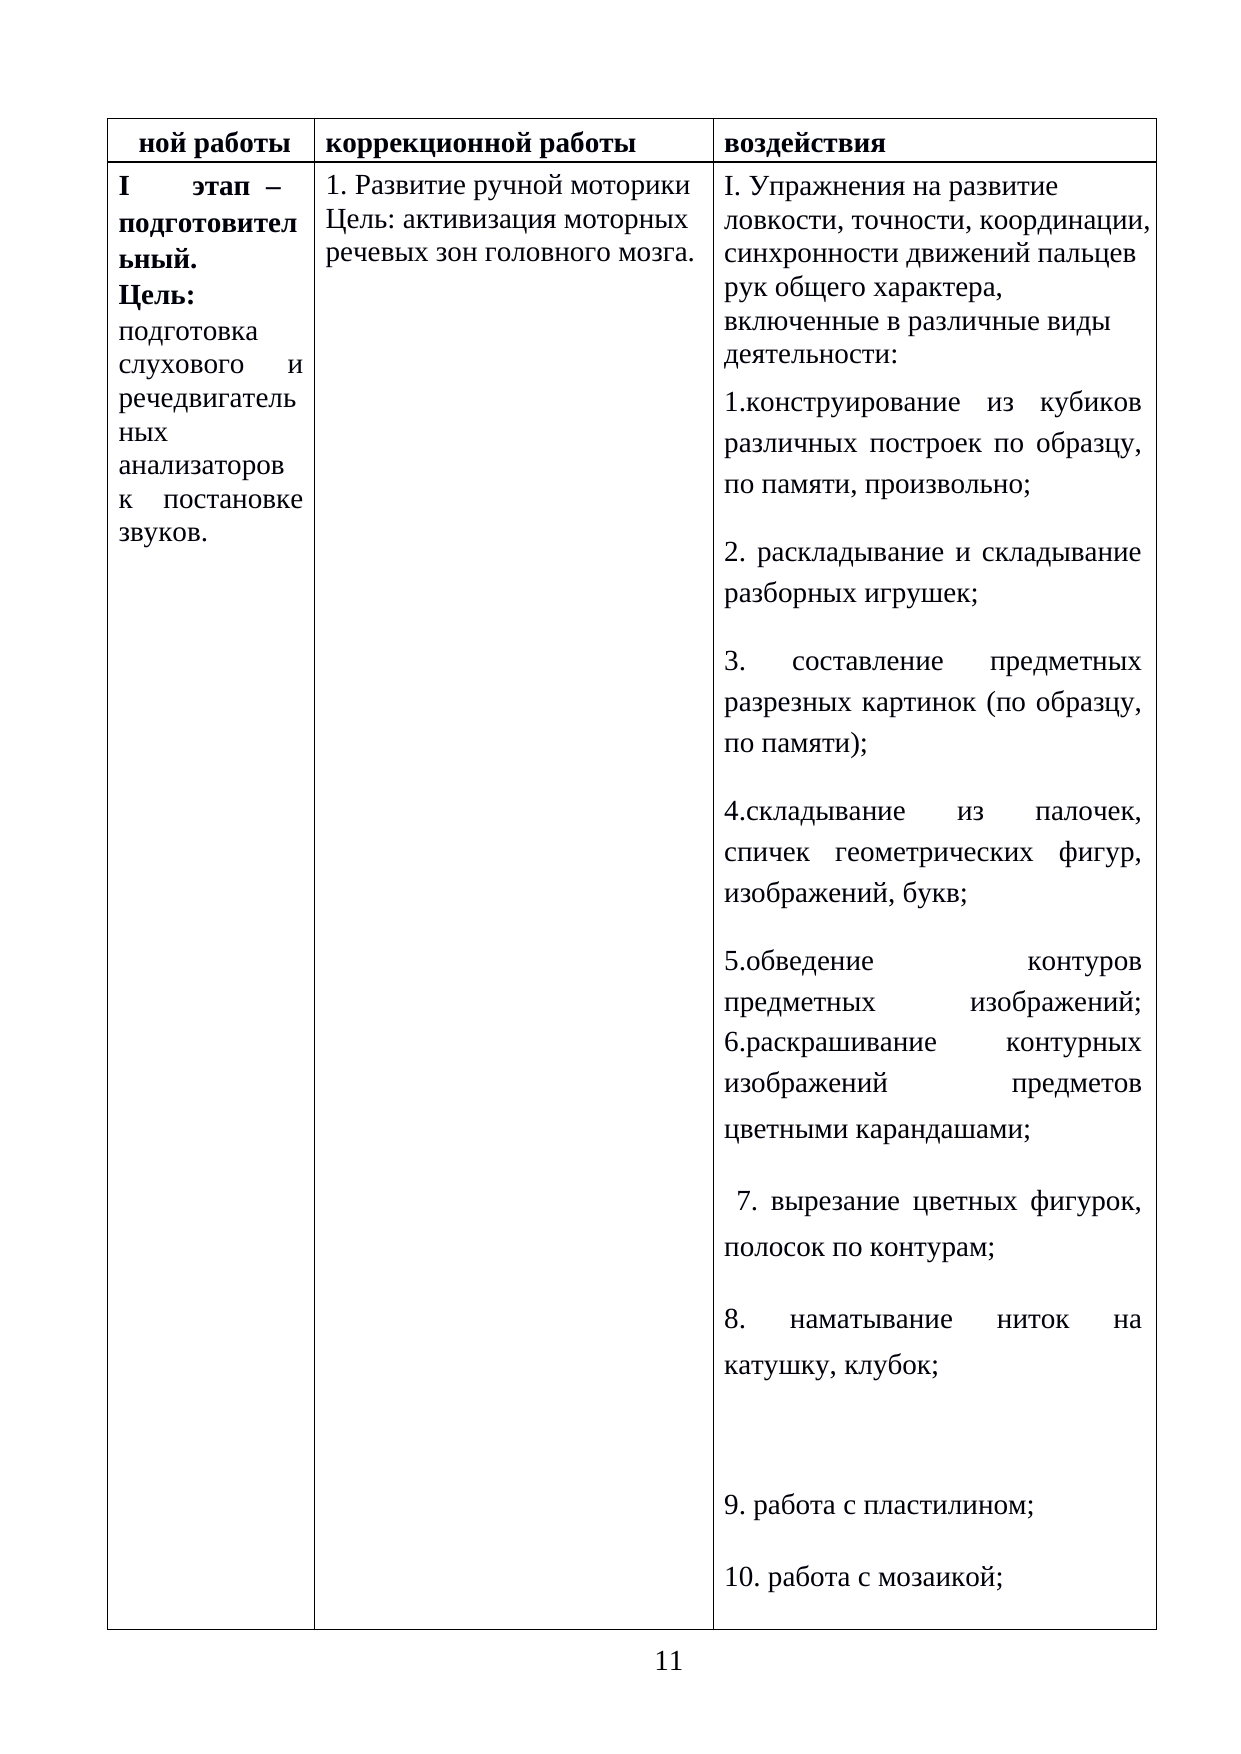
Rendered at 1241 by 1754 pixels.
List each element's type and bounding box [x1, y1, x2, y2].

table_header [108, 119, 314, 161]
table_cell [108, 163, 314, 1629]
table_header [315, 119, 713, 161]
table_cell [714, 163, 1156, 1629]
table_header [714, 119, 1156, 161]
table_cell [315, 163, 713, 1629]
